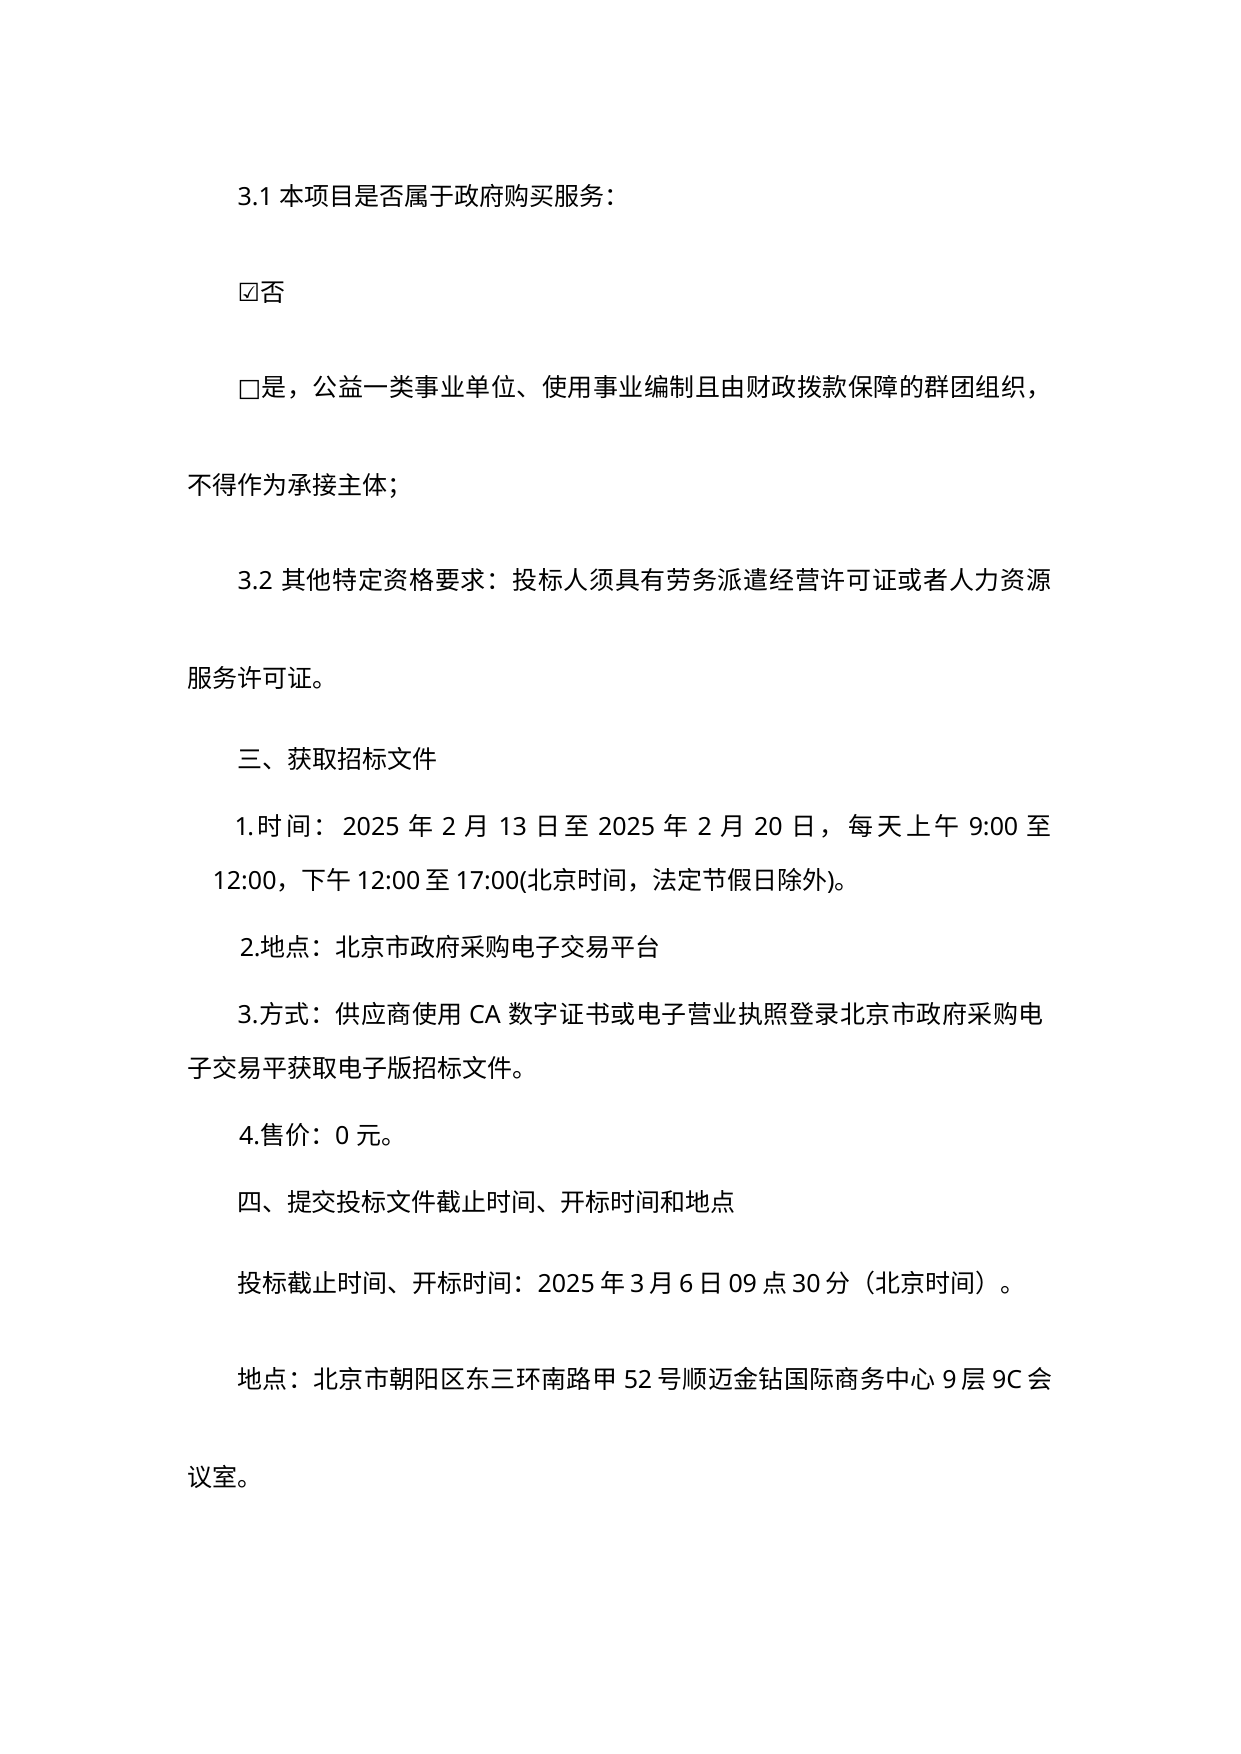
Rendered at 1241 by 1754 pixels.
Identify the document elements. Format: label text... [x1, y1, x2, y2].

text 1.时间：2025年2月13日至2025年2月20日，每天上午9:00至12:00，下午12:00至17:00(北京时间，法定节假日除外)。 [212, 806, 1053, 897]
text 2.地点：北京市政府采购电子交易平台 [239, 928, 1053, 964]
text 投标截止时间、开标时间：2025年3月6日09点30分（北京时间）。 [187, 1249, 1053, 1314]
text 三、获取招标文件 [187, 739, 1053, 776]
text 四、提交投标文件截止时间、开标时间和地点 [187, 1183, 1053, 1219]
text 地点：北京市朝阳区东三环南路甲52号顺迈金钻国际商务中心9层9C会议室。 [187, 1345, 1053, 1508]
text □是，公益一类事业单位、使用事业编制且由财政拨款保障的群团组织，不得作为承接主体； [187, 353, 1053, 516]
text 4.售价：0 元。 [239, 1116, 1053, 1152]
text 3.方式：供应商使用CA 数字证书或电子营业执照登录北京市政府采购电子交易平获取电子版招标文件。 [187, 994, 1046, 1085]
text 3.1 本项目是否属于政府购买服务： [187, 162, 1053, 227]
text 3.2 其他特定资格要求：投标人须具有劳务派遣经营许可证或者人力资源服务许可证。 [187, 546, 1053, 709]
text ☑否 [187, 258, 1053, 323]
